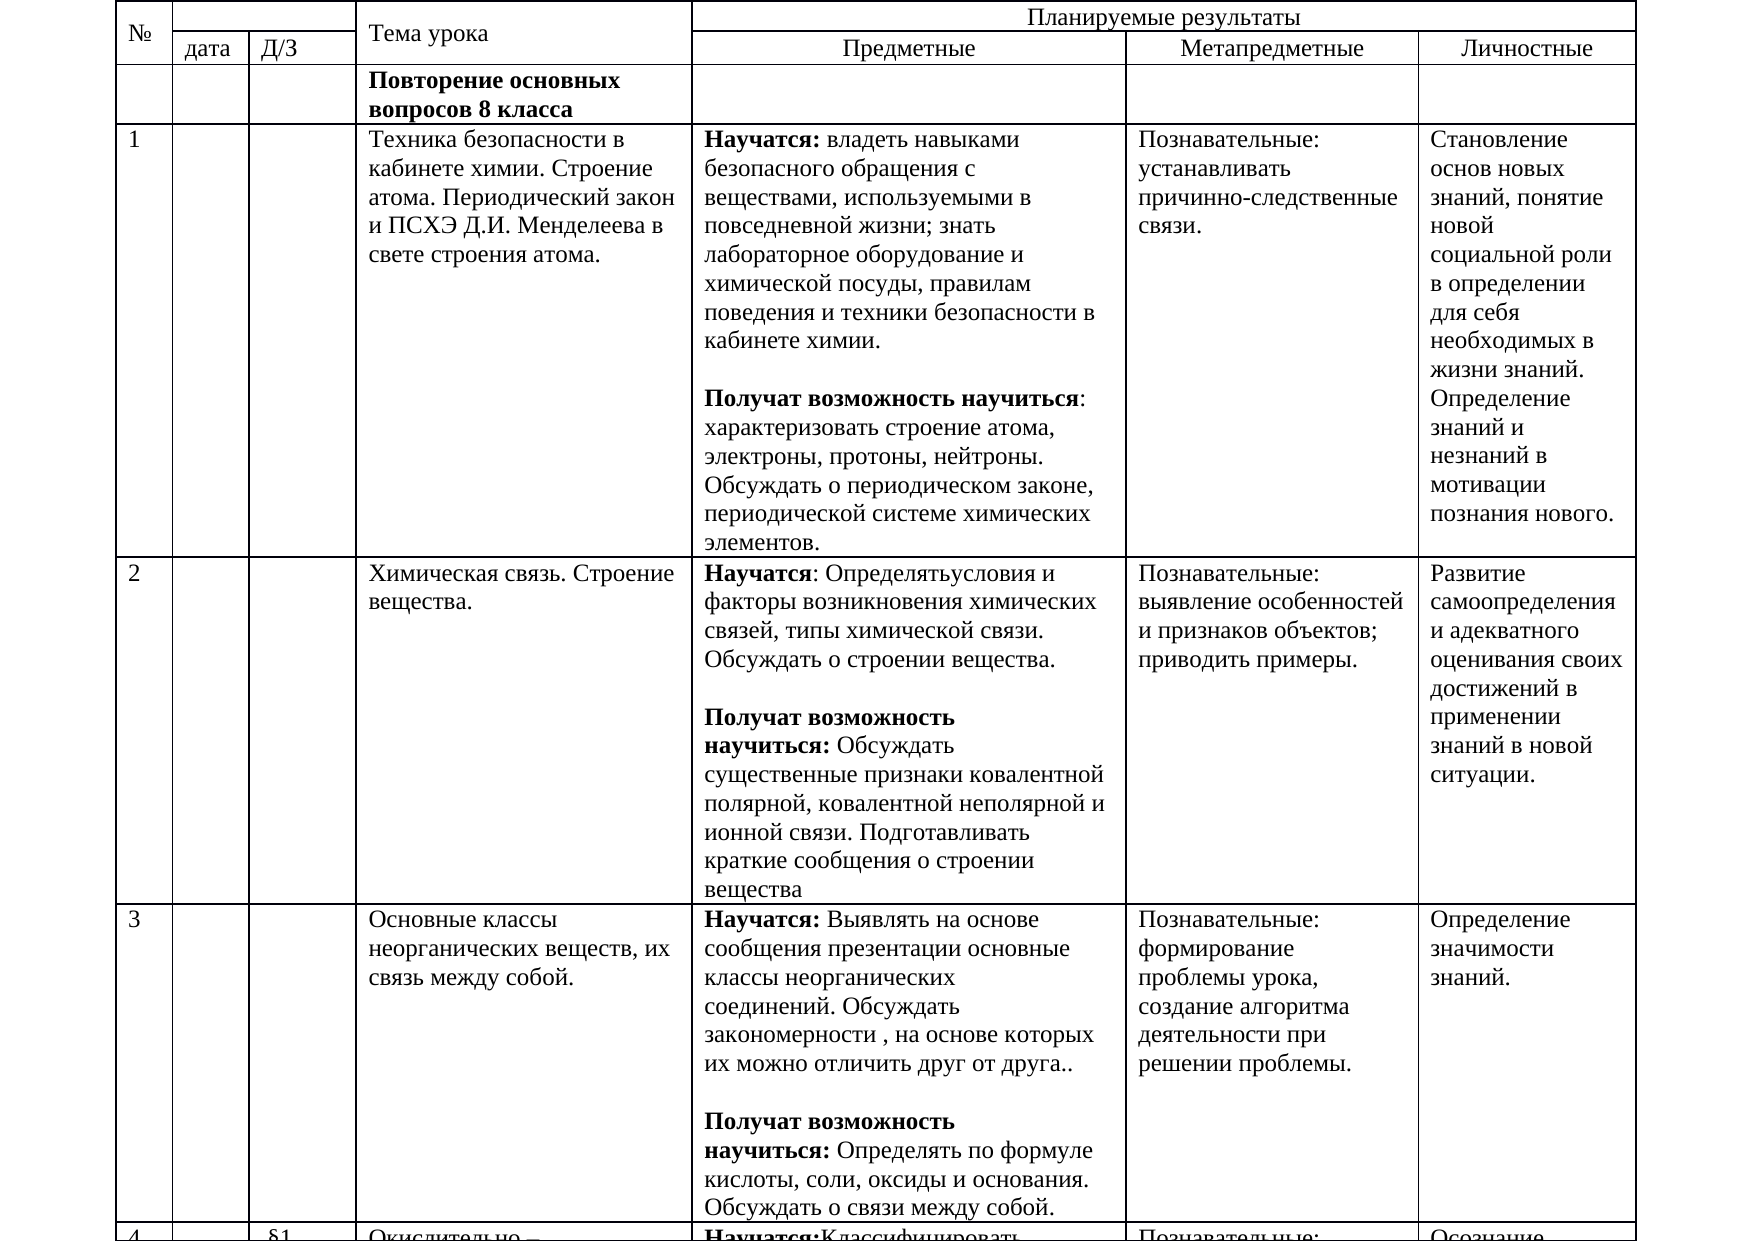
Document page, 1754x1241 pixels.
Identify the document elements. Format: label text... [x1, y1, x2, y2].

table_cell [173, 125, 248, 556]
table_cell 3 [117, 905, 172, 1221]
table_cell Познавательные: формирование проблемы урока, создание алгоритма деятельности при решении проблемы. [1127, 905, 1418, 1221]
table_cell Химическая связь. Строение вещества. [357, 558, 691, 903]
table_cell дата [173, 32, 248, 64]
table_cell Научатся: владеть навыками безопасного обращения с веществами, используемыми в повседневной жизни; знать лабораторное оборудование и химической посуды, правилам поведения и техники безопасности в кабинете химии. Получат возможность научиться: характеризовать строение атома, электроны, протоны, нейтроны. Обсуждать о периодическом законе, периодической системе химических элементов. [693, 125, 1125, 556]
table_cell [117, 65, 172, 123]
table_cell Окислительно – восстановительные реакции [357, 1223, 691, 1240]
table_header Тема урока [357, 2, 691, 64]
table_cell [1419, 65, 1635, 123]
table_cell [173, 1223, 248, 1240]
table_cell Техника безопасности в кабинете химии. Строение атома. Периодический закон и ПСХЭ Д.И. Менделеева в свете строения атома. [357, 125, 691, 556]
table_cell [250, 558, 355, 903]
table_cell [173, 558, 248, 903]
table_cell Повторение основных вопросов 8 класса [357, 65, 691, 123]
table_cell [173, 65, 248, 123]
table_cell [1127, 65, 1418, 123]
table_cell Научатся: Выявлять на основе сообщения презентации основные классы неорганических соединений. Обсуждать закономерности , на основе которых их можно отличить друг от друга.. Получат возможность научиться: Определять по формуле кислоты, соли, оксиды и основания. Обсуждать о связи между собой. [693, 905, 1125, 1221]
table_cell [250, 65, 355, 123]
table_header Планируемые результаты [693, 2, 1635, 30]
table_cell [250, 905, 355, 1221]
table_cell 1 [117, 125, 172, 556]
table_cell Познавательные: устанавливать причинно-следственные связи. [1127, 125, 1418, 556]
table_cell Предметные [693, 32, 1125, 64]
table_cell Становление основ новых знаний, понятие новой социальной роли в определении для себя необходимых в жизни знаний. Определение знаний и незнаний в мотивации познания нового. [1419, 125, 1635, 556]
table_cell Д/З [250, 32, 355, 64]
table_cell Личностные [1419, 32, 1635, 64]
table_cell [250, 125, 355, 556]
table_cell 4 [117, 1223, 172, 1240]
table_cell 2 [117, 558, 172, 903]
table_cell Развитие самоопределения и адекватного оценивания своих достижений в применении знаний в новой ситуации. [1419, 558, 1635, 903]
table_cell §1, упр1,4 [250, 1223, 355, 1240]
table_cell Познавательные: выявление особенностей и признаков объектов; приводить примеры. [1127, 558, 1418, 903]
table_cell Определение значимости знаний. [1419, 905, 1635, 1221]
table_header № [117, 2, 172, 64]
table_cell [693, 65, 1125, 123]
table_header [173, 2, 355, 30]
table_cell Метапредметные [1127, 32, 1418, 64]
table_cell Основные классы неорганических веществ, их связь между собой. [357, 905, 691, 1221]
table_cell Научатся: Определятьусловия и факторы возникновения химических связей, типы химической связи. Обсуждать о строении вещества. Получат возможность научиться: Обсуждать существенные признаки ковалентной полярной, ковалентной неполярной и ионной связи. Подготавливать краткие сообщения о строении вещества [693, 558, 1125, 903]
table_cell [173, 905, 248, 1221]
